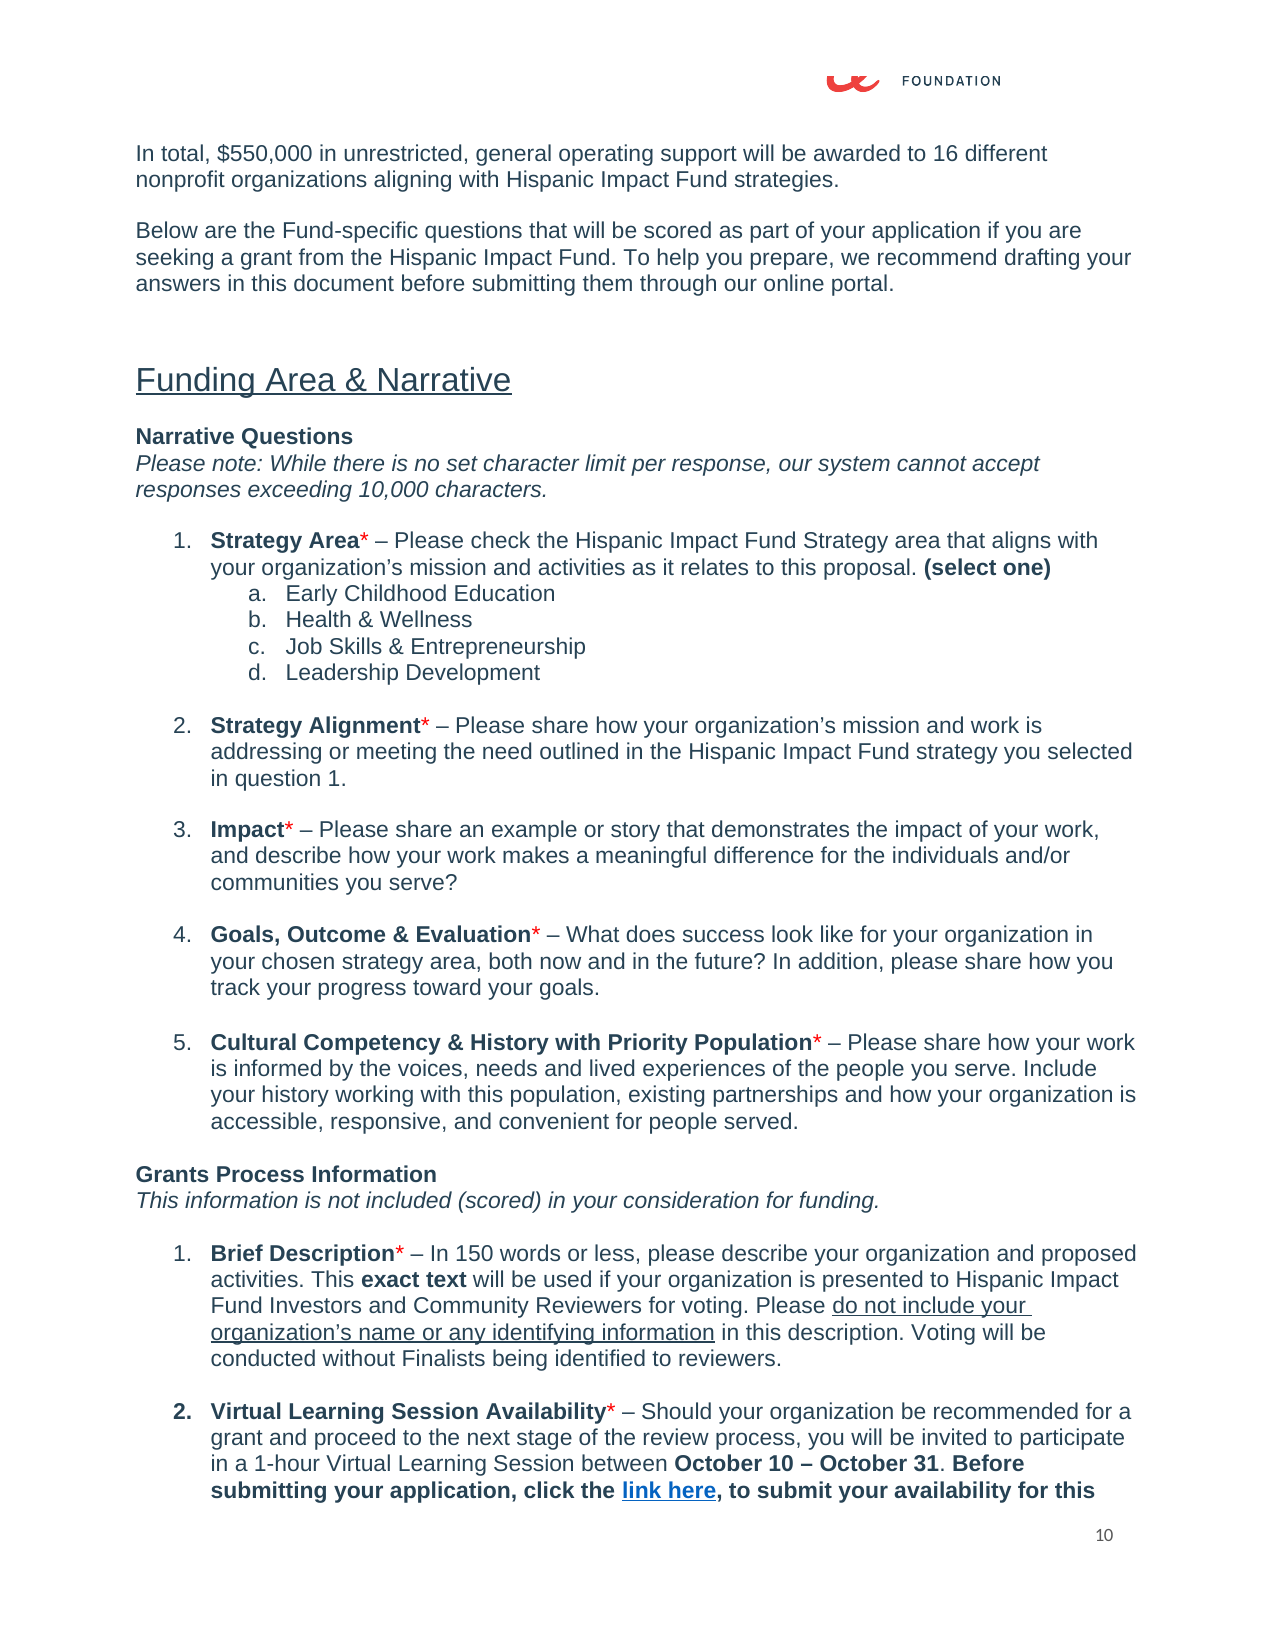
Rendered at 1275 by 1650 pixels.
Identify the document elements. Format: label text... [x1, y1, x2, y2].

list Health & Wellness [248, 606, 1139, 633]
picture [798, 76, 1140, 122]
text Please note: While there is no set character limit per response, our system cannot accept responses exceeding 10,000 characters. [135, 449, 1139, 502]
text Narrative Questions [135, 423, 1139, 449]
list Job Skills & Entrepreneurship [248, 633, 1139, 659]
text In total, $550,000 in unrestricted, general operating support will be awarded to 16 different nonprofit organizations aligning with Hispanic Impact Fund strategies. [135, 139, 1139, 192]
list Leadership Development [248, 659, 1139, 685]
list Brief Description* – In 150 words or less, please describe your organization and proposed activities. This exact text will be used if your organization is presented to Hispanic Impact Fund Investors and Community Reviewers for voting. Please do not include your organization’s name or any identifying information in this description. Voting will be conducted without Finalists being identified to reviewers. [173, 1239, 1139, 1371]
list Strategy Alignment* – Please share how your organization’s mission and work is addressing or meeting the need outlined in the Hispanic Impact Fund strategy you selected in question 1. [173, 712, 1139, 791]
list Impact* – Please share an example or story that demonstrates the impact of your work, and describe how your work makes a meaningful difference for the individuals and/or communities you serve? [173, 816, 1139, 895]
list Early Childhood Education [248, 580, 1139, 606]
text Funding Area & Narrative [135, 360, 1139, 398]
text Grants Process Information [135, 1161, 1139, 1187]
list Goals, Outcome & Evaluation* – What does success look like for your organization in your chosen strategy area, both now and in the future? In addition, please share how you track your progress toward your goals. [173, 921, 1139, 1000]
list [173, 1398, 1139, 1503]
list Cultural Competency & History with Priority Population* – Please share how your work is informed by the voices, needs and lived experiences of the people you serve. Include your history working with this population, existing partnerships and how your organization is accessible, responsive, and convenient for people served. [173, 1029, 1139, 1134]
list Strategy Area* – Please check the Hispanic Impact Fund Strategy area that aligns with your organization’s mission and activities as it relates to this proposal. (select one) [173, 527, 1139, 580]
text Below are the Fund-specific questions that will be scored as part of your application if you are seeking a grant from the Hispanic Impact Fund. To help you prepare, we recommend drafting your answers in this document before submitting them through our online portal. [135, 217, 1139, 296]
text This information is not included (scored) in your consideration for funding. [135, 1187, 1139, 1213]
